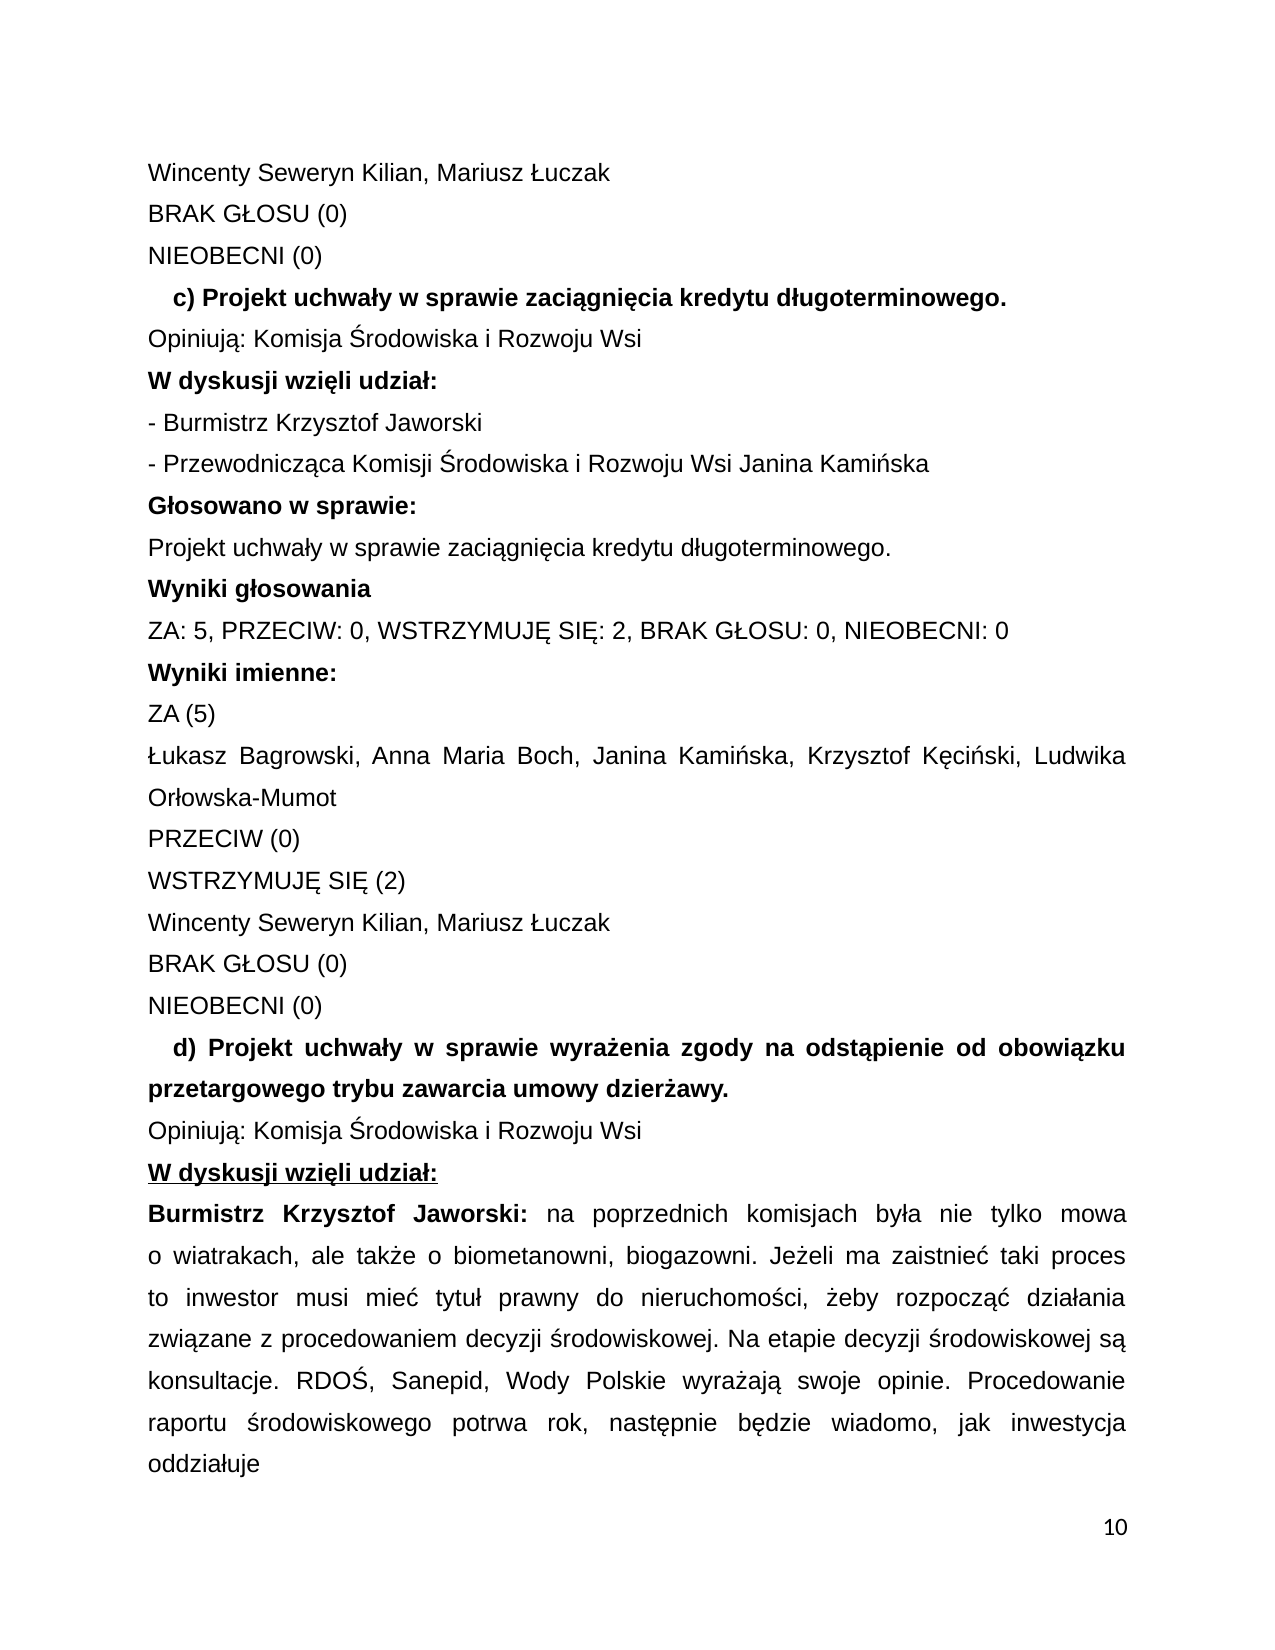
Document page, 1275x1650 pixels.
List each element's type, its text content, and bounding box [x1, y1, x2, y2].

text - Przewodnicząca Komisji Środowiska i Rozwoju Wsi Janina Kamińska [148, 439, 1127, 481]
text PRZECIW (0) [148, 814, 1127, 856]
text Łukasz Bagrowski, Anna Maria Boch, Janina Kamińska, Krzysztof Kęciński, Ludwika Orłowska-Mumot [148, 731, 1127, 814]
text Wincenty Seweryn Kilian, Mariusz Łuczak [148, 898, 1127, 939]
text Wyniki głosowania [148, 564, 1127, 606]
text Wyniki imienne: [148, 648, 1127, 689]
text d) Projekt uchwały w sprawie wyrażenia zgody na odstąpienie od obowiązku przetargowego trybu zawarcia umowy dzierżawy. [148, 1023, 1127, 1106]
text W dyskusji wzięli udział: [148, 1148, 1127, 1189]
text Opiniują: Komisja Środowiska i Rozwoju Wsi [148, 1106, 1127, 1148]
text NIEOBECNI (0) [148, 981, 1127, 1023]
text NIEOBECNI (0) [148, 231, 1127, 273]
text c) Projekt uchwały w sprawie zaciągnięcia kredytu długoterminowego. [148, 273, 1127, 314]
text Wincenty Seweryn Kilian, Mariusz Łuczak [148, 148, 1127, 189]
text Projekt uchwały w sprawie zaciągnięcia kredytu długoterminowego. [148, 523, 1127, 564]
text BRAK GŁOSU (0) [148, 189, 1127, 231]
text Opiniują: Komisja Środowiska i Rozwoju Wsi [148, 314, 1127, 356]
text - Burmistrz Krzysztof Jaworski [148, 398, 1127, 439]
text ZA: 5, PRZECIW: 0, WSTRZYMUJĘ SIĘ: 2, BRAK GŁOSU: 0, NIEOBECNI: 0 [148, 606, 1127, 648]
text BRAK GŁOSU (0) [148, 939, 1127, 981]
text ZA (5) [148, 689, 1127, 731]
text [148, 1189, 1127, 1481]
text WSTRZYMUJĘ SIĘ (2) [148, 856, 1127, 898]
text W dyskusji wzięli udział: [148, 356, 1127, 398]
text Głosowano w sprawie: [148, 481, 1127, 523]
